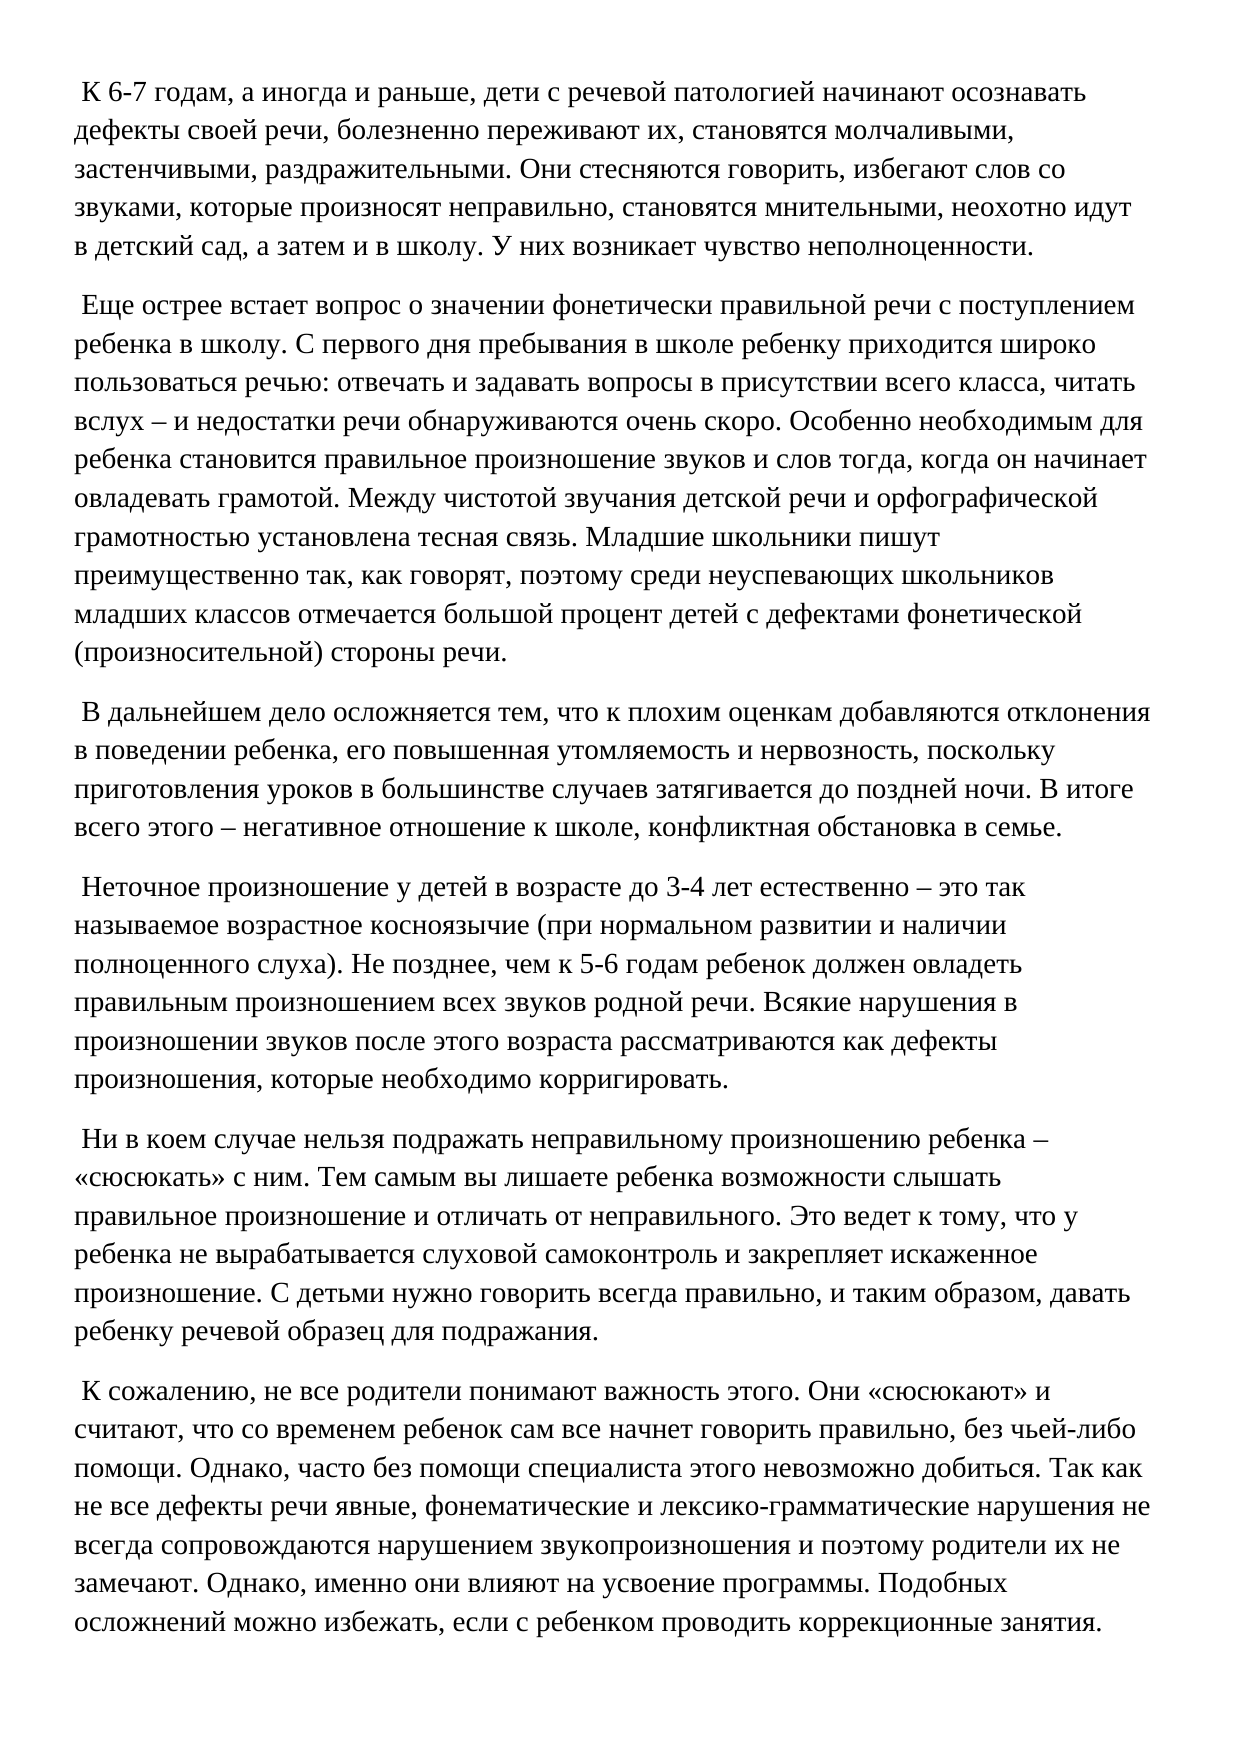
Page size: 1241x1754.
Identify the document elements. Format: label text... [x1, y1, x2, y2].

text Ни в коем случае нельзя подражать неправильному произношению ребенка – «сюсюкать» с ним. Тем самым вы лишаете ребенка возможности слышать правильное произношение и отличать от неправильного. Это ведет к тому, что у ребенка не вырабатывается слуховой самоконтроль и закрепляет искаженное произношение. С детьми нужно говорить всегда правильно, и таким образом, давать ребенку речевой образец для подражания. [74, 1121, 1152, 1347]
text К сожалению, не все родители понимают важность этого. Они «сюсюкают» и считают, что со временем ребенок сам все начнет говорить правильно, без чьей-либо помощи. Однако, часто без помощи специалиста этого невозможно добиться. Так как не все дефекты речи явные, фонематические и лексико-грамматические нарушения не всегда сопровождаются нарушением звукопроизношения и поэтому родители их не замечают. Однако, именно они влияют на усвоение программы. Подобных осложнений можно избежать, если с ребенком проводить коррекционные занятия. [74, 1373, 1152, 1638]
text Еще острее встает вопрос о значении фонетически правильной речи с поступлением ребенка в школу. С первого дня пребывания в школе ребенку приходится широко пользоваться речью: отвечать и задавать вопросы в присутствии всего класса, читать вслух – и недостатки речи обнаруживаются очень скоро. Особенно необходимым для ребенка становится правильное произношение звуков и слов тогда, когда он начинает овладевать грамотой. Между чистотой звучания детской речи и орфографической грамотностью установлена тесная связь. Младшие школьники пишут преимущественно так, как говорят, поэтому среди неуспевающих школьников младших классов отмечается большой процент детей с дефектами фонетической (произносительной) стороны речи. [74, 287, 1152, 668]
text Неточное произношение у детей в возрасте до 3-4 лет естественно – это так называемое возрастное косноязычие (при нормальном развитии и наличии полноценного слуха). Не позднее, чем к 5-6 годам ребенок должен овладеть правильным произношением всех звуков родной речи. Всякие нарушения в произношении звуков после этого возраста рассматриваются как дефекты произношения, которые необходимо корригировать. [74, 869, 1152, 1095]
text В дальнейшем дело осложняется тем, что к плохим оценкам добавляются отклонения в поведении ребенка, его повышенная утомляемость и нервозность, поскольку приготовления уроков в большинстве случаев затягивается до поздней ночи. В итоге всего этого – негативное отношение к школе, конфликтная обстановка в семье. [74, 694, 1152, 843]
text К 6-7 годам, а иногда и раньше, дети с речевой патологией начинают осознавать дефекты своей речи, болезненно переживают их, становятся молчаливыми, застенчивыми, раздражительными. Они стесняются говорить, избегают слов со звуками, которые произносят неправильно, становятся мнительными, неохотно идут в детский сад, а затем и в школу. У них возникает чувство неполноценности. [74, 74, 1152, 262]
